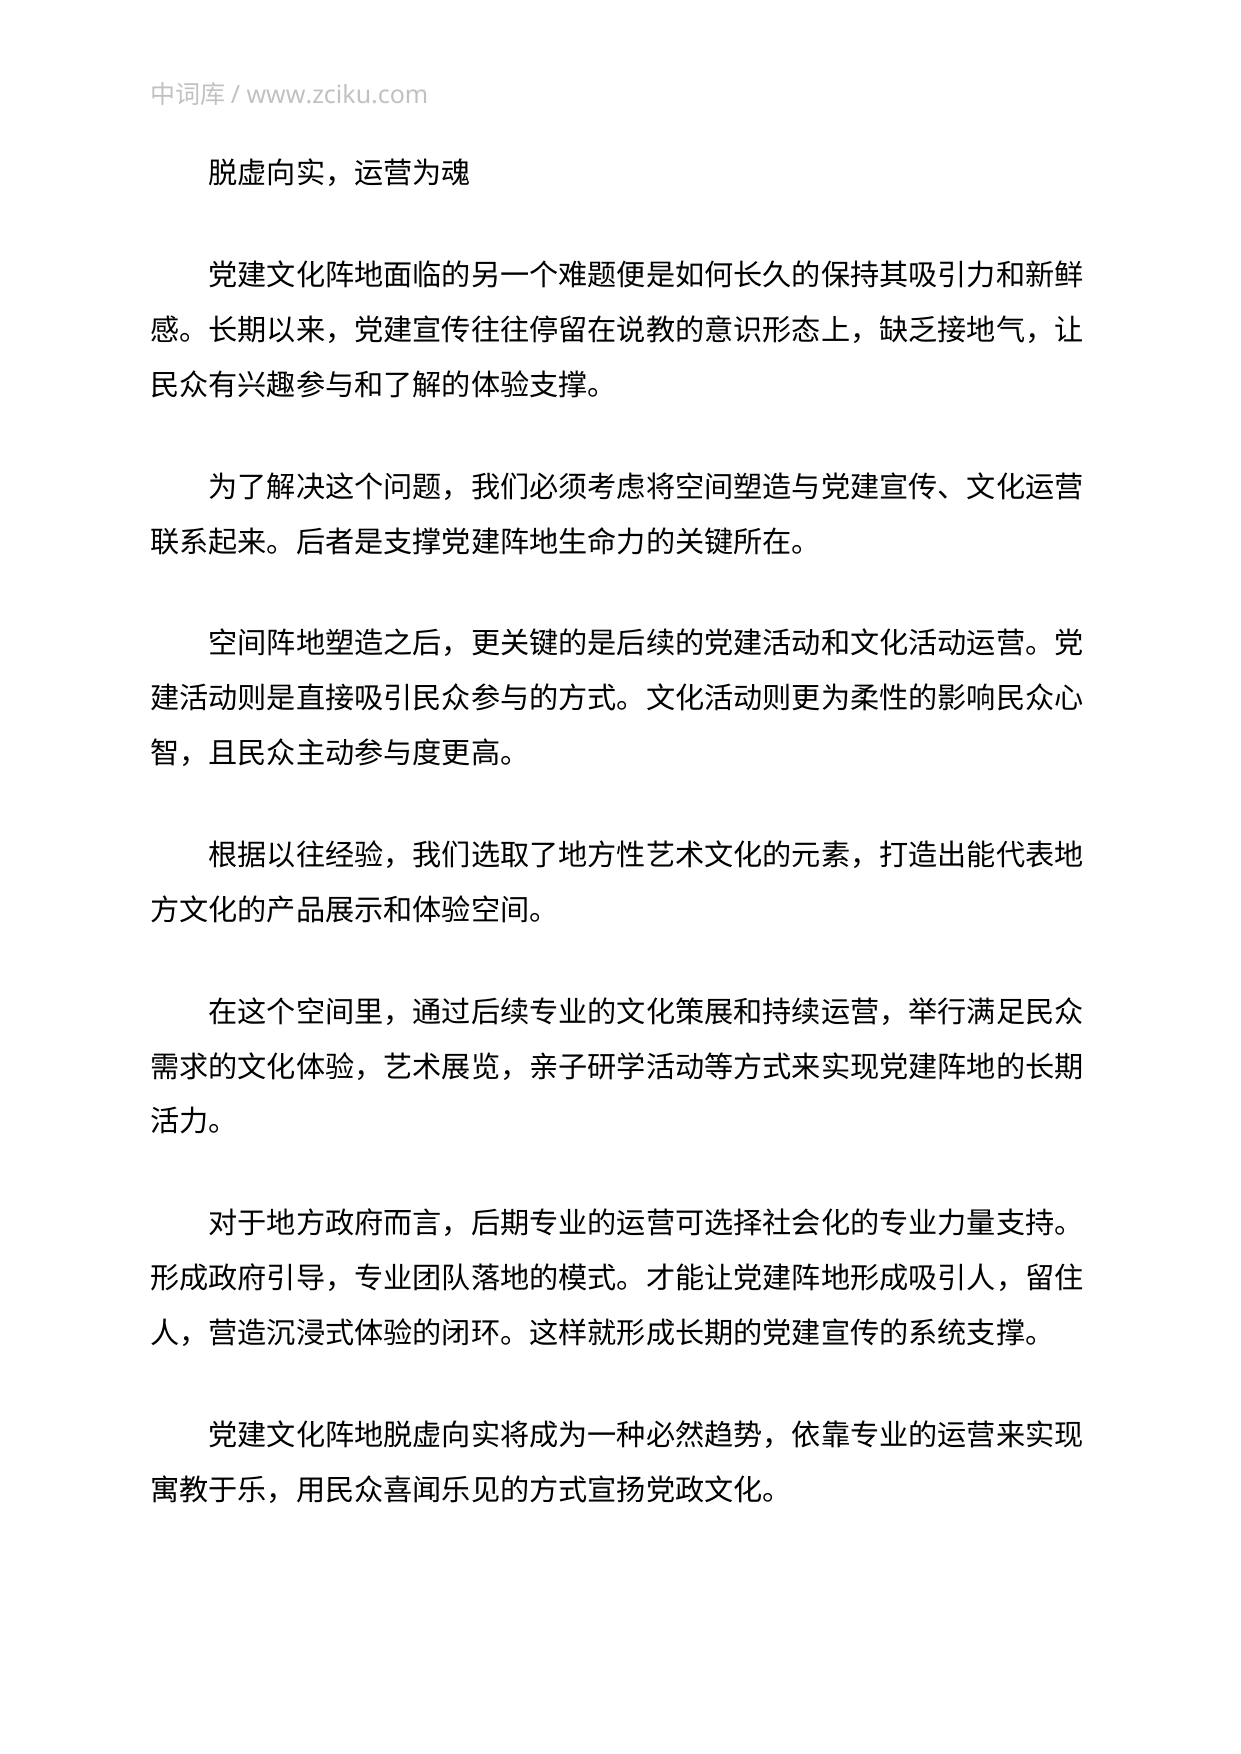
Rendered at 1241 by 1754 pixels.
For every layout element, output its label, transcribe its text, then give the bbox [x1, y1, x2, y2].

text 党建文化阵地脱虚向实将成为一种必然趋势，依靠专业的运营来实现寓教于乐，用民众喜闻乐见的方式宣扬党政文化。 [150, 1411, 1090, 1508]
text 对于地方政府而言，后期专业的运营可选择社会化的专业力量支持。形成政府引导，专业团队落地的模式。才能让党建阵地形成吸引人，留住人，营造沉浸式体验的闭环。这样就形成长期的党建宣传的系统支撑。 [150, 1200, 1090, 1352]
text 根据以往经验，我们选取了地方性艺术文化的元素，打造出能代表地方文化的产品展示和体验空间。 [150, 832, 1090, 929]
text 空间阵地塑造之后，更关键的是后续的党建活动和文化活动运营。党建活动则是直接吸引民众参与的方式。文化活动则更为柔性的影响民众心智，且民众主动参与度更高。 [150, 620, 1090, 772]
text 脱虚向实，运营为魂 [150, 150, 1090, 192]
text 为了解决这个问题，我们必须考虑将空间塑造与党建宣传、文化运营联系起来。后者是支撑党建阵地生命力的关键所在。 [150, 463, 1090, 561]
text 党建文化阵地面临的另一个难题便是如何长久的保持其吸引力和新鲜感。长期以来，党建宣传往往停留在说教的意识形态上，缺乏接地气，让民众有兴趣参与和了解的体验支撑。 [150, 252, 1090, 404]
text 在这个空间里，通过后续专业的文化策展和持续运营，举行满足民众需求的文化体验，艺术展览，亲子研学活动等方式来实现党建阵地的长期活力。 [150, 988, 1090, 1140]
